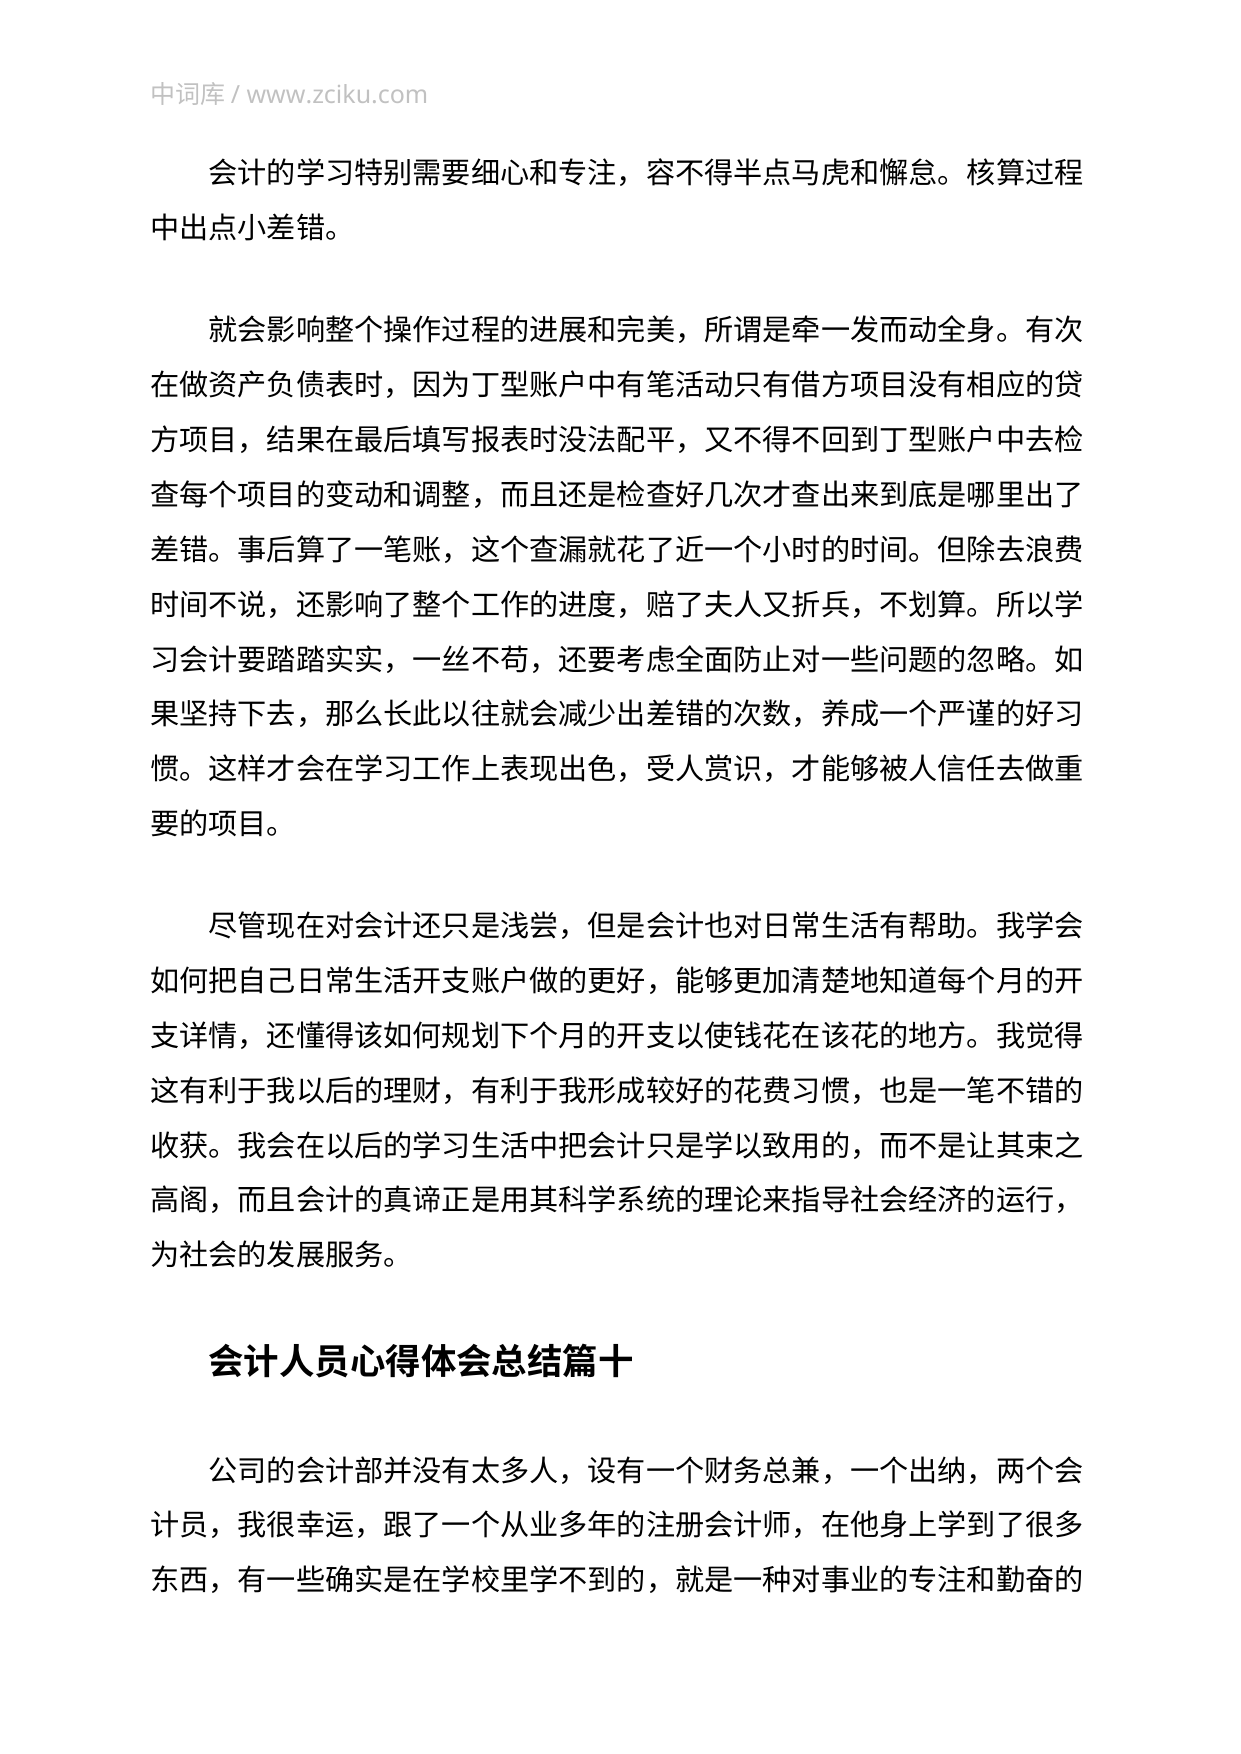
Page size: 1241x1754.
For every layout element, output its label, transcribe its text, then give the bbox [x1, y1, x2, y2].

text 会计的学习特别需要细心和专注，容不得半点马虎和懈怠。核算过程中出点小差错。 [150, 150, 1090, 247]
text 会计人员心得体会总结篇十 [150, 1334, 1090, 1385]
text 尽管现在对会计还只是浅尝，但是会计也对日常生活有帮助。我学会如何把自己日常生活开支账户做的更好，能够更加清楚地知道每个月的开支详情，还懂得该如何规划下个月的开支以使钱花在该花的地方。我觉得这有利于我以后的理财，有利于我形成较好的花费习惯，也是一笔不错的收获。我会在以后的学习生活中把会计只是学以致用的，而不是让其束之高阁，而且会计的真谛正是用其科学系统的理论来指导社会经济的运行，为社会的发展服务。 [150, 902, 1090, 1274]
text 就会影响整个操作过程的进展和完美，所谓是牵一发而动全身。有次在做资产负债表时，因为丁型账户中有笔活动只有借方项目没有相应的贷方项目，结果在最后填写报表时没法配平，又不得不回到丁型账户中去检查每个项目的变动和调整，而且还是检查好几次才查出来到底是哪里出了差错。事后算了一笔账，这个查漏就花了近一个小时的时间。但除去浪费时间不说，还影响了整个工作的进度，赔了夫人又折兵，不划算。所以学习会计要踏踏实实，一丝不苟，还要考虑全面防止对一些问题的忽略。如果坚持下去，那么长此以往就会减少出差错的次数，养成一个严谨的好习惯。这样才会在学习工作上表现出色，受人赏识，才能够被人信任去做重要的项目。 [150, 307, 1090, 843]
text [150, 1447, 1090, 1599]
